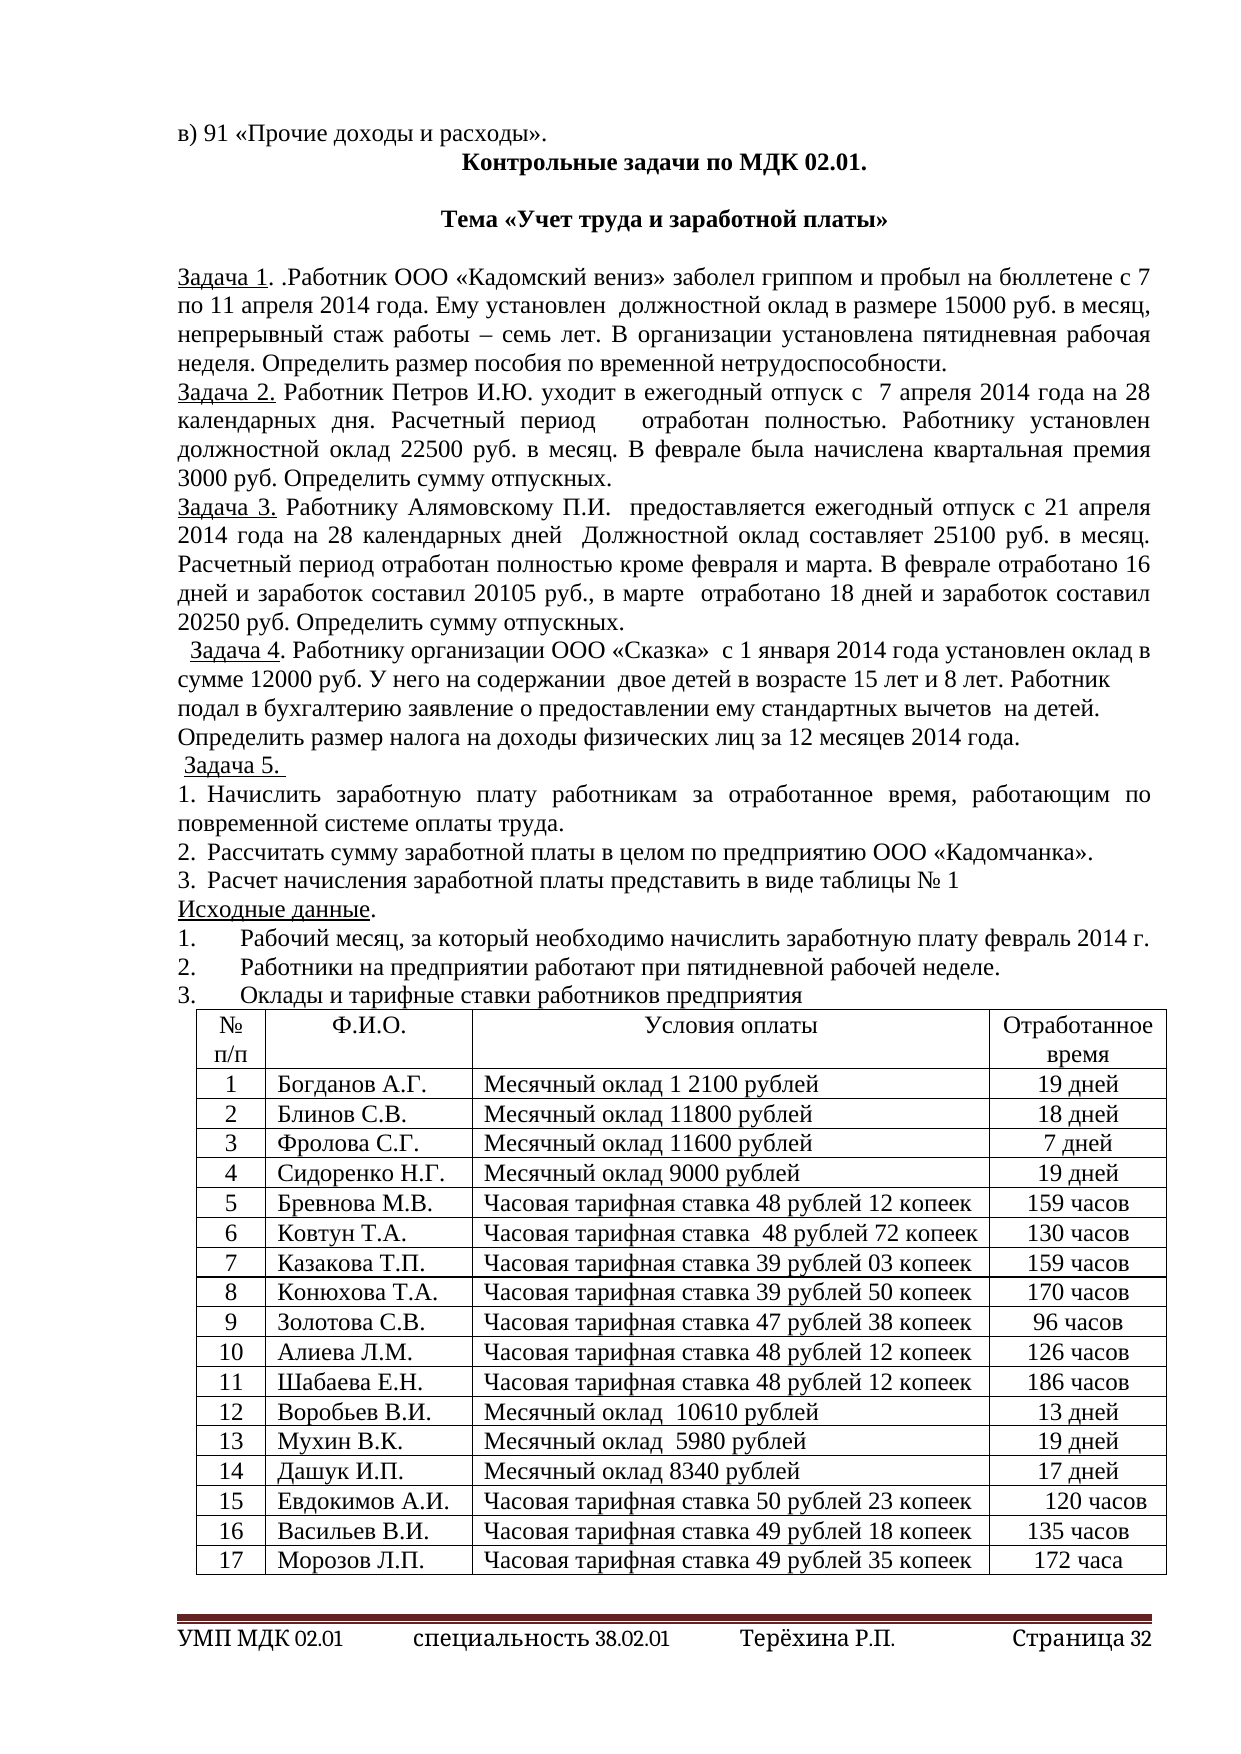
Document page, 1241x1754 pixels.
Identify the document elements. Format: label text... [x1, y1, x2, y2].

table_header Отработанное время [990, 1010, 1166, 1068]
table_cell 14 [197, 1456, 265, 1485]
table_cell 159 часов [990, 1188, 1166, 1217]
table_cell Часовая тарифная ставка 47 рублей 38 копеек [473, 1307, 989, 1336]
table_cell 17 дней [990, 1456, 1166, 1485]
table_cell Месячный оклад 8340 рублей [473, 1456, 989, 1485]
table_cell 7 [197, 1248, 265, 1276]
table_cell Часовая тарифная ставка 49 рублей 35 копеек [473, 1546, 989, 1574]
list Задача 3. Работнику Алямовскому П.И. предоставляется ежегодный отпуск с 21 апреля 2014 года на 28 календарных дней Должностной оклад составляет 25100 руб. в месяц. Расчетный период отработан полностью кроме февраля и марта. В феврале отработано 16 дней и заработок составил 20105 руб., в марте отработано 18 дней и заработок составил 20250 руб. Определить сумму отпускных. [177, 492, 1152, 636]
table_cell 13 [197, 1426, 265, 1455]
table_cell Шабаева Е.Н. [266, 1367, 472, 1396]
table_cell Часовая тарифная ставка 48 рублей 12 копеек [473, 1367, 989, 1396]
table_cell 19 дней [990, 1158, 1166, 1187]
table_cell Дашук И.П. [266, 1456, 472, 1485]
table_cell 8 [197, 1278, 265, 1306]
table_cell 6 [197, 1218, 265, 1247]
list Расчет начисления заработной платы представить в виде таблицы № 1 [177, 866, 1152, 894]
table_cell 170 часов [990, 1278, 1166, 1306]
text Контрольные задачи по МДК 02.01. [177, 147, 1152, 176]
table_cell Часовая тарифная ставка 48 рублей 12 копеек [473, 1188, 989, 1217]
list Начислить заработную плату работникам за отработанное время, работающим по повременной системе оплаты труда. [177, 779, 1152, 837]
table_cell Месячный оклад 1 2100 рублей [473, 1069, 989, 1098]
table_cell 159 часов [990, 1248, 1166, 1276]
table_cell Фролова С.Г. [266, 1129, 472, 1157]
table_cell Воробьев В.И. [266, 1397, 472, 1425]
table_cell Мухин В.К. [266, 1426, 472, 1455]
table_cell 4 [197, 1158, 265, 1187]
table_cell 126 часов [990, 1337, 1166, 1366]
table_cell 18 дней [990, 1099, 1166, 1127]
text Исходные данные. [177, 894, 1152, 923]
table_cell Васильев В.И. [266, 1516, 472, 1544]
text Задача 5. [177, 751, 1152, 779]
table_cell 16 [197, 1516, 265, 1544]
table_cell Конюхова Т.А. [266, 1278, 472, 1306]
table_cell Месячный оклад 11600 рублей [473, 1129, 989, 1157]
table_cell Часовая тарифная ставка 48 рублей 12 копеек [473, 1337, 989, 1366]
table_cell Месячный оклад 9000 рублей [473, 1158, 989, 1187]
table_cell 2 [197, 1099, 265, 1127]
table_cell Алиева Л.М. [266, 1337, 472, 1366]
table_cell Казакова Т.П. [266, 1248, 472, 1276]
table_cell 17 [197, 1546, 265, 1574]
table_cell Ковтун Т.А. [266, 1218, 472, 1247]
list Тема «Учет труда и заработной платы» [177, 204, 1152, 233]
table_header № п/п [197, 1010, 265, 1068]
table_header Ф.И.О. [266, 1010, 472, 1068]
table_cell Часовая тарифная ставка 48 рублей 72 копеек [473, 1218, 989, 1247]
table_cell Бревнова М.В. [266, 1188, 472, 1217]
list Задача 2. Работник Петров И.Ю. уходит в ежегодный отпуск с 7 апреля 2014 года на 28 календарных дня. Расчетный период отработан полностью. Работнику установлен должностной оклад 22500 руб. в месяц. В феврале была начислена квартальная премия 3000 руб. Определить сумму отпускных. [177, 377, 1152, 492]
table_cell Месячный оклад 11800 рублей [473, 1099, 989, 1127]
table_cell Блинов С.В. [266, 1099, 472, 1127]
table_cell 10 [197, 1337, 265, 1366]
table_cell 12 [197, 1397, 265, 1425]
table_cell 130 часов [990, 1218, 1166, 1247]
table_cell Часовая тарифная ставка 39 рублей 50 копеек [473, 1278, 989, 1306]
list Рассчитать сумму заработной платы в целом по предприятию ООО «Кадомчанка». [177, 837, 1152, 866]
table_cell Часовая тарифная ставка 49 рублей 18 копеек [473, 1516, 989, 1544]
table_cell 7 дней [990, 1129, 1166, 1157]
table_cell 19 дней [990, 1069, 1166, 1098]
table_cell 96 часов [990, 1307, 1166, 1336]
table_cell Богданов А.Г. [266, 1069, 472, 1098]
table_cell 9 [197, 1307, 265, 1336]
table_cell Золотова С.В. [266, 1307, 472, 1336]
text в) 91 «Прочие доходы и расходы». [177, 118, 1152, 147]
table_header Условия оплаты [473, 1010, 989, 1068]
table_cell 19 дней [990, 1426, 1166, 1455]
table_cell Евдокимов А.И. [266, 1486, 472, 1515]
table_cell 15 [197, 1486, 265, 1515]
table_cell Месячный оклад 5980 рублей [473, 1426, 989, 1455]
table_cell 3 [197, 1129, 265, 1157]
table_cell Часовая тарифная ставка 39 рублей 03 копеек [473, 1248, 989, 1276]
table_cell 11 [197, 1367, 265, 1396]
table_cell Часовая тарифная ставка 50 рублей 23 копеек [473, 1486, 989, 1515]
table_cell Морозов Л.П. [266, 1546, 472, 1574]
table_cell 120 часов [990, 1486, 1166, 1515]
text Задача 4. Работнику организации ООО «Сказка» с 1 января 2014 года установлен оклад в сумме 12000 руб. У него на содержании двое детей в возрасте 15 лет и 8 лет. Работник подал в бухгалтерию заявление о предоставлении ему стандартных вычетов на детей. Определить размер налога на доходы физических лиц за 12 месяцев 2014 года. [177, 636, 1152, 751]
list Работники на предприятии работают при пятидневной рабочей неделе. [177, 952, 1152, 981]
list Рабочий месяц, за который необходимо начислить заработную плату февраль 2014 г. [177, 923, 1152, 952]
list Задача 1. .Работник ООО «Кадомский вениз» заболел гриппом и пробыл на бюллетене с 7 по 11 апреля 2014 года. Ему установлен должностной оклад в размере 15000 руб. в месяц, непрерывный стаж работы – семь лет. В организации установлена пятидневная рабочая неделя. Определить размер пособия по временной нетрудоспособности. [177, 262, 1152, 377]
list Оклады и тарифные ставки работников предприятия [177, 981, 1152, 1009]
table_cell Месячный оклад 10610 рублей [473, 1397, 989, 1425]
table_cell 186 часов [990, 1367, 1166, 1396]
table_cell 172 часа [990, 1546, 1166, 1574]
table_cell 1 [197, 1069, 265, 1098]
table_cell 13 дней [990, 1397, 1166, 1425]
table_cell Сидоренко Н.Г. [266, 1158, 472, 1187]
table_cell 5 [197, 1188, 265, 1217]
table_cell 135 часов [990, 1516, 1166, 1544]
